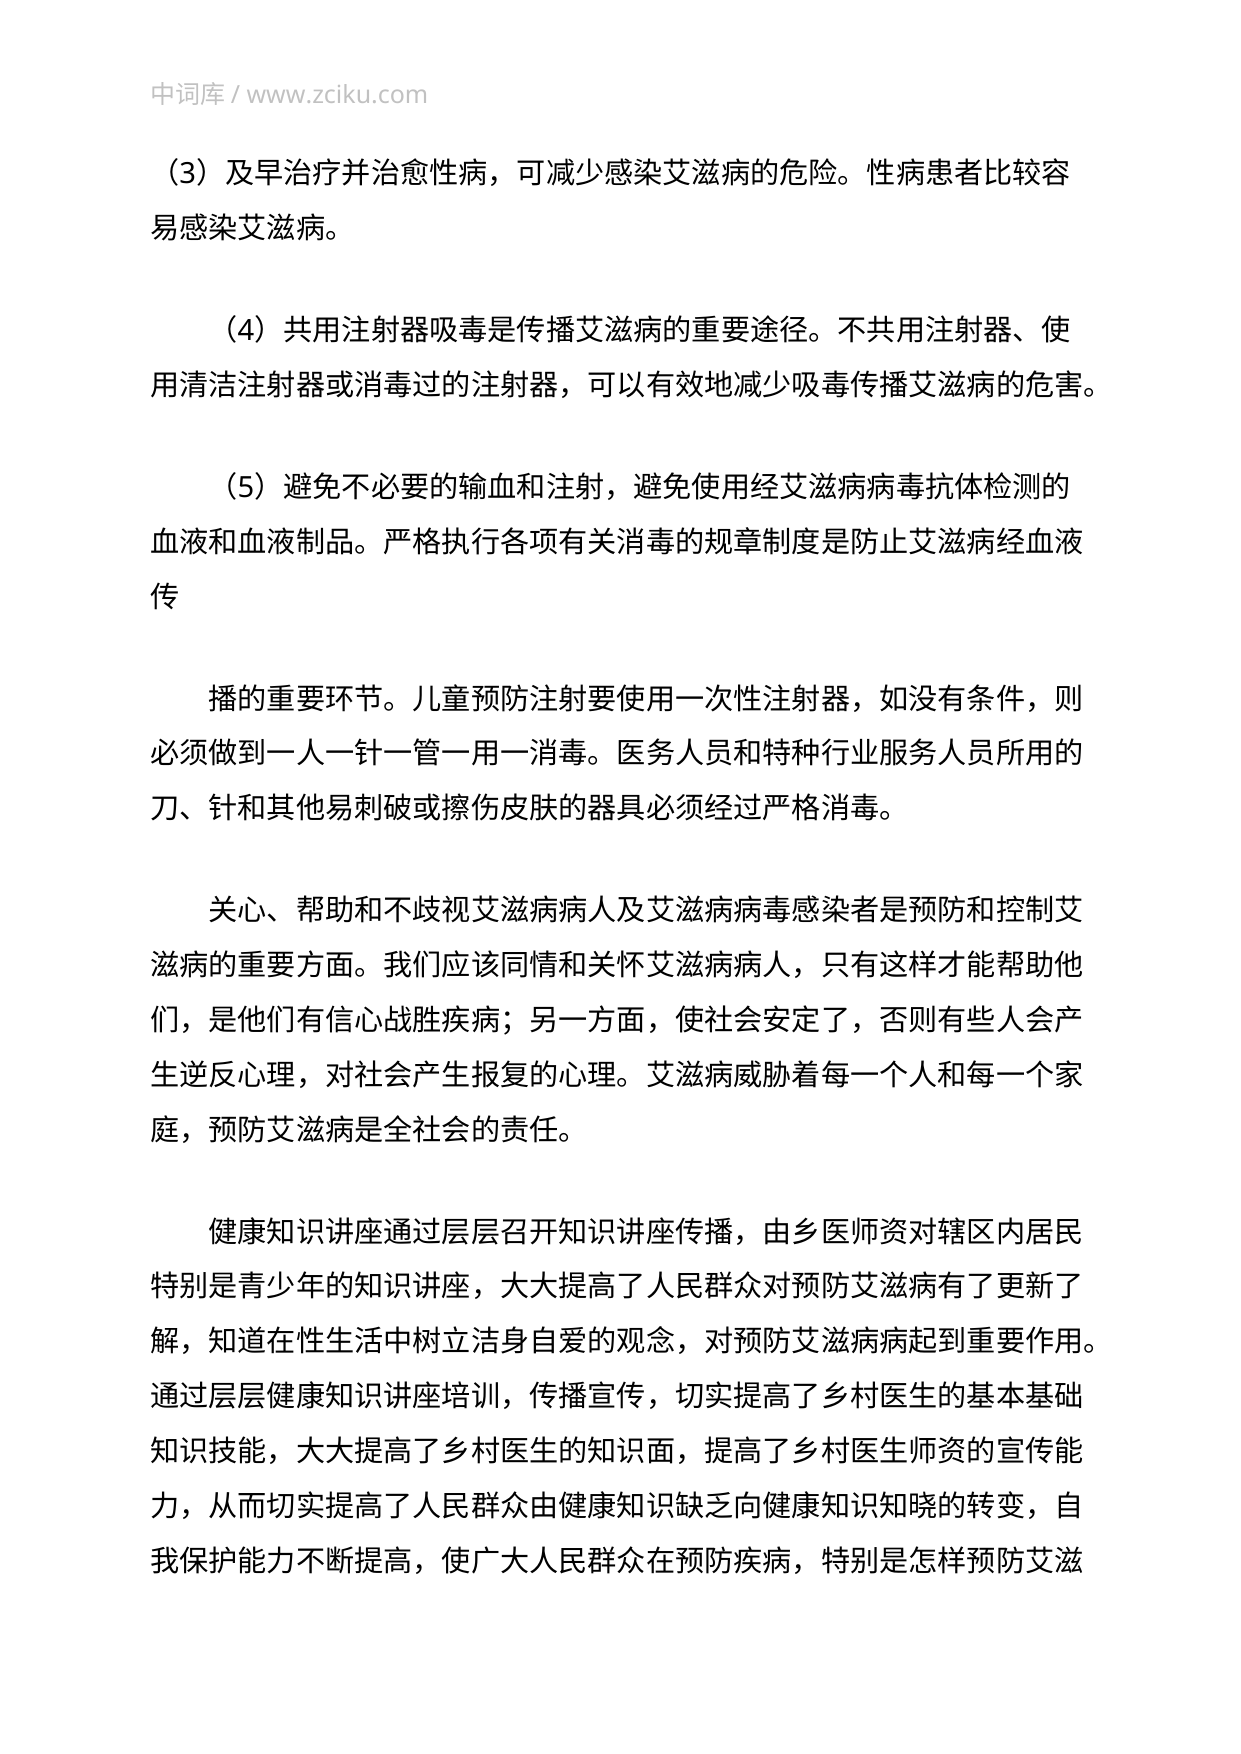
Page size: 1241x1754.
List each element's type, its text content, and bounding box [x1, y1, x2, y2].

text 播的重要环节。儿童预防注射要使用一次性注射器，如没有条件，则必须做到一人一针一管一用一消毒。医务人员和特种行业服务人员所用的刀、针和其他易刺破或擦伤皮肤的器具必须经过严格消毒。 [150, 675, 1090, 827]
text 关心、帮助和不歧视艾滋病病人及艾滋病病毒感染者是预防和控制艾滋病的重要方面。我们应该同情和关怀艾滋病病人，只有这样才能帮助他们，是他们有信心战胜疾病；另一方面，使社会安定了，否则有些人会产生逆反心理，对社会产生报复的心理。艾滋病威胁着每一个人和每一个家庭，预防艾滋病是全社会的责任。 [150, 887, 1090, 1149]
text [150, 150, 1090, 247]
text （5）避免不必要的输血和注射，避免使用经艾滋病病毒抗体检测的血液和血液制品。严格执行各项有关消毒的规章制度是防止艾滋病经血液传 [150, 463, 1090, 616]
text （4）共用注射器吸毒是传播艾滋病的重要途径。不共用注射器、使用清洁注射器或消毒过的注射器，可以有效地减少吸毒传播艾滋病的危害。 [150, 307, 1090, 404]
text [150, 1208, 1090, 1580]
